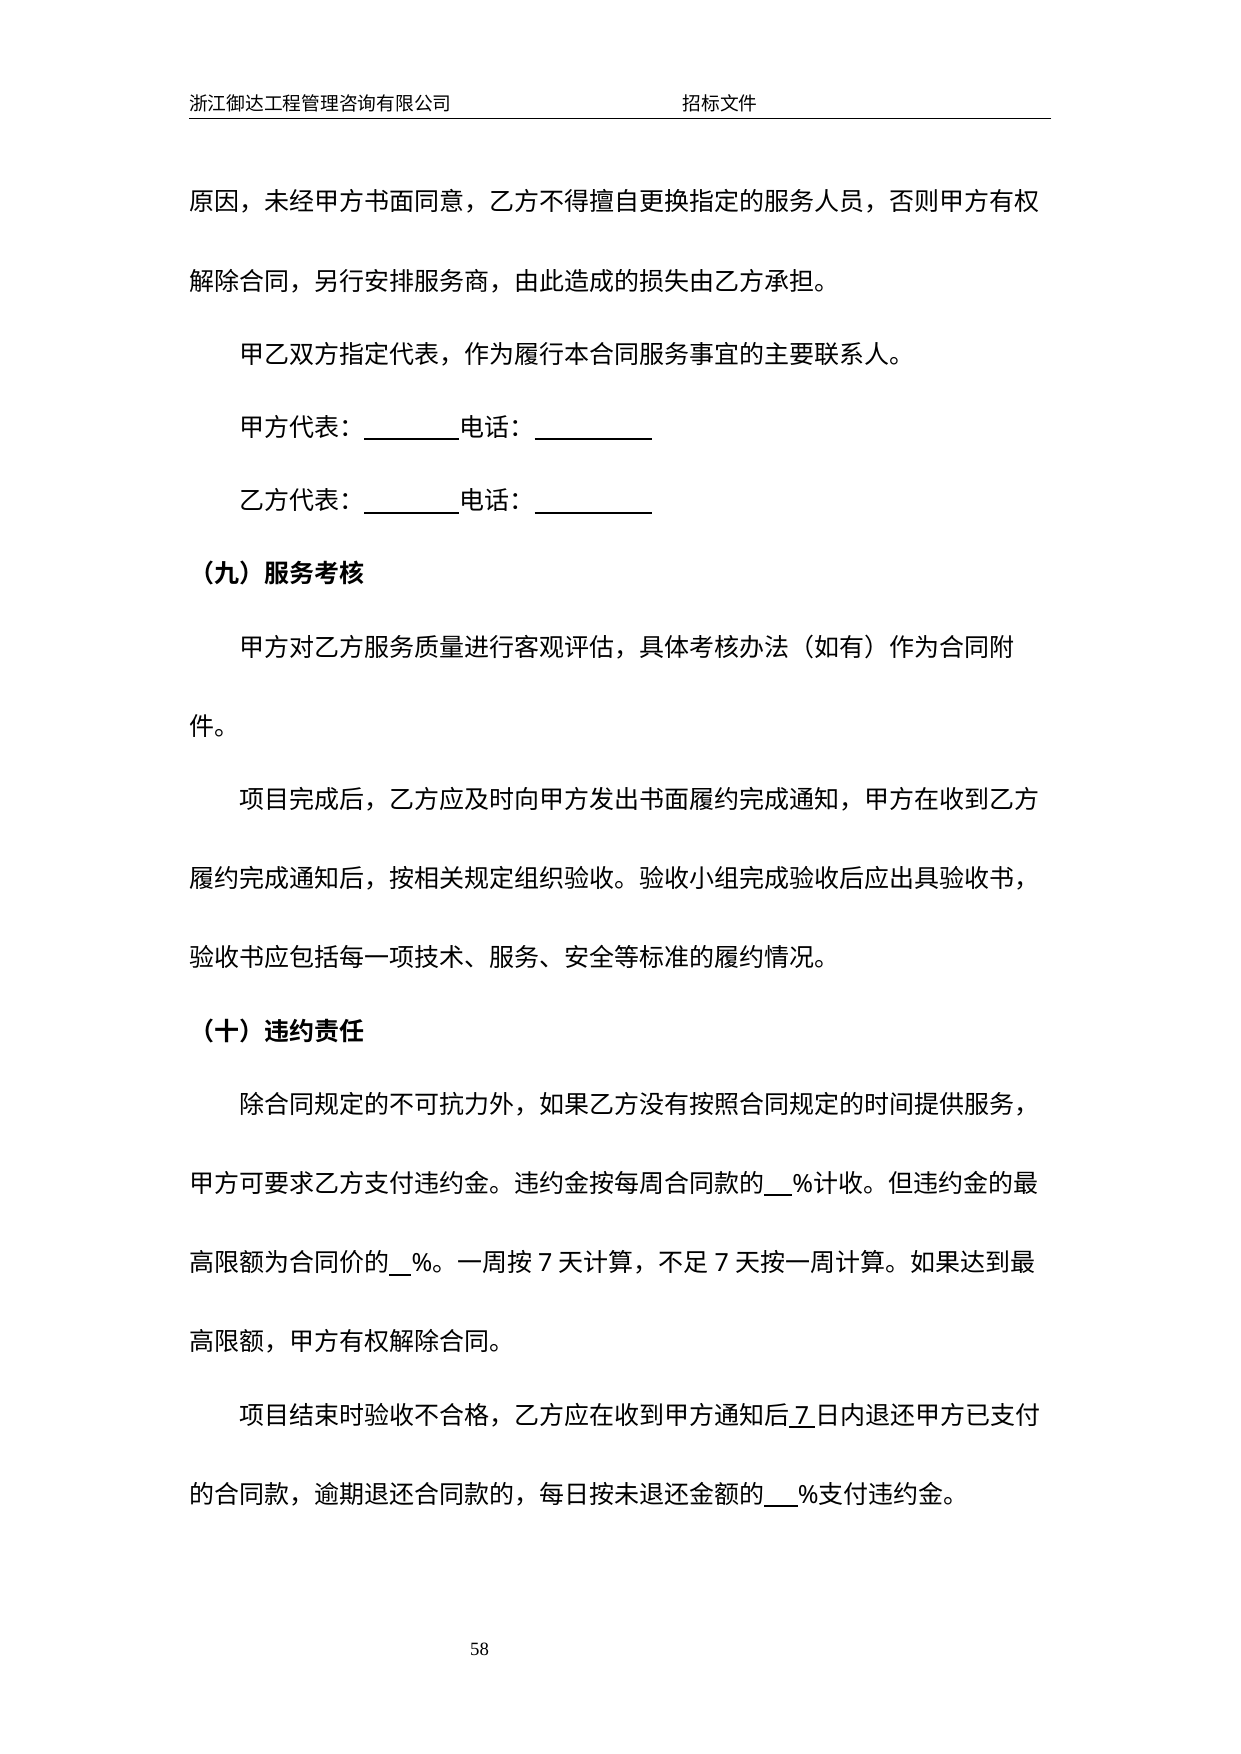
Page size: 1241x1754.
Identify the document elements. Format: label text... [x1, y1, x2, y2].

text 项目结束时验收不合格，乙方应在收到甲方通知后 7 日内退还甲方已支付的合同款，逾期退还合同款的，每日按未退还金额的 %支付违约金。 [189, 1380, 1051, 1525]
text 甲方对乙方服务质量进行客观评估，具体考核办法（如有）作为合同附件。 [189, 612, 1051, 757]
text 除合同规定的不可抗力外，如果乙方没有按照合同规定的时间提供服务，甲方可要求乙方支付违约金。违约金按每周合同款的 %计收。但违约金的最高限额为合同价的 %。一周按 7 天计算，不足 7 天按一周计算。如果达到最高限额，甲方有权解除合同。 [189, 1069, 1051, 1373]
text （十）违约责任 [189, 996, 1051, 1062]
text 乙方代表： 电话： [189, 466, 1051, 532]
text 甲乙双方指定代表，作为履行本合同服务事宜的主要联系人。 [189, 319, 1051, 385]
text 甲方代表： 电话： [189, 393, 1051, 459]
text 项目完成后，乙方应及时向甲方发出书面履约完成通知，甲方在收到乙方履约完成通知后，按相关规定组织验收。验收小组完成验收后应出具验收书，验收书应包括每一项技术、服务、安全等标准的履约情况。 [189, 765, 1051, 989]
text （九）服务考核 [189, 539, 1051, 605]
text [189, 167, 1051, 312]
